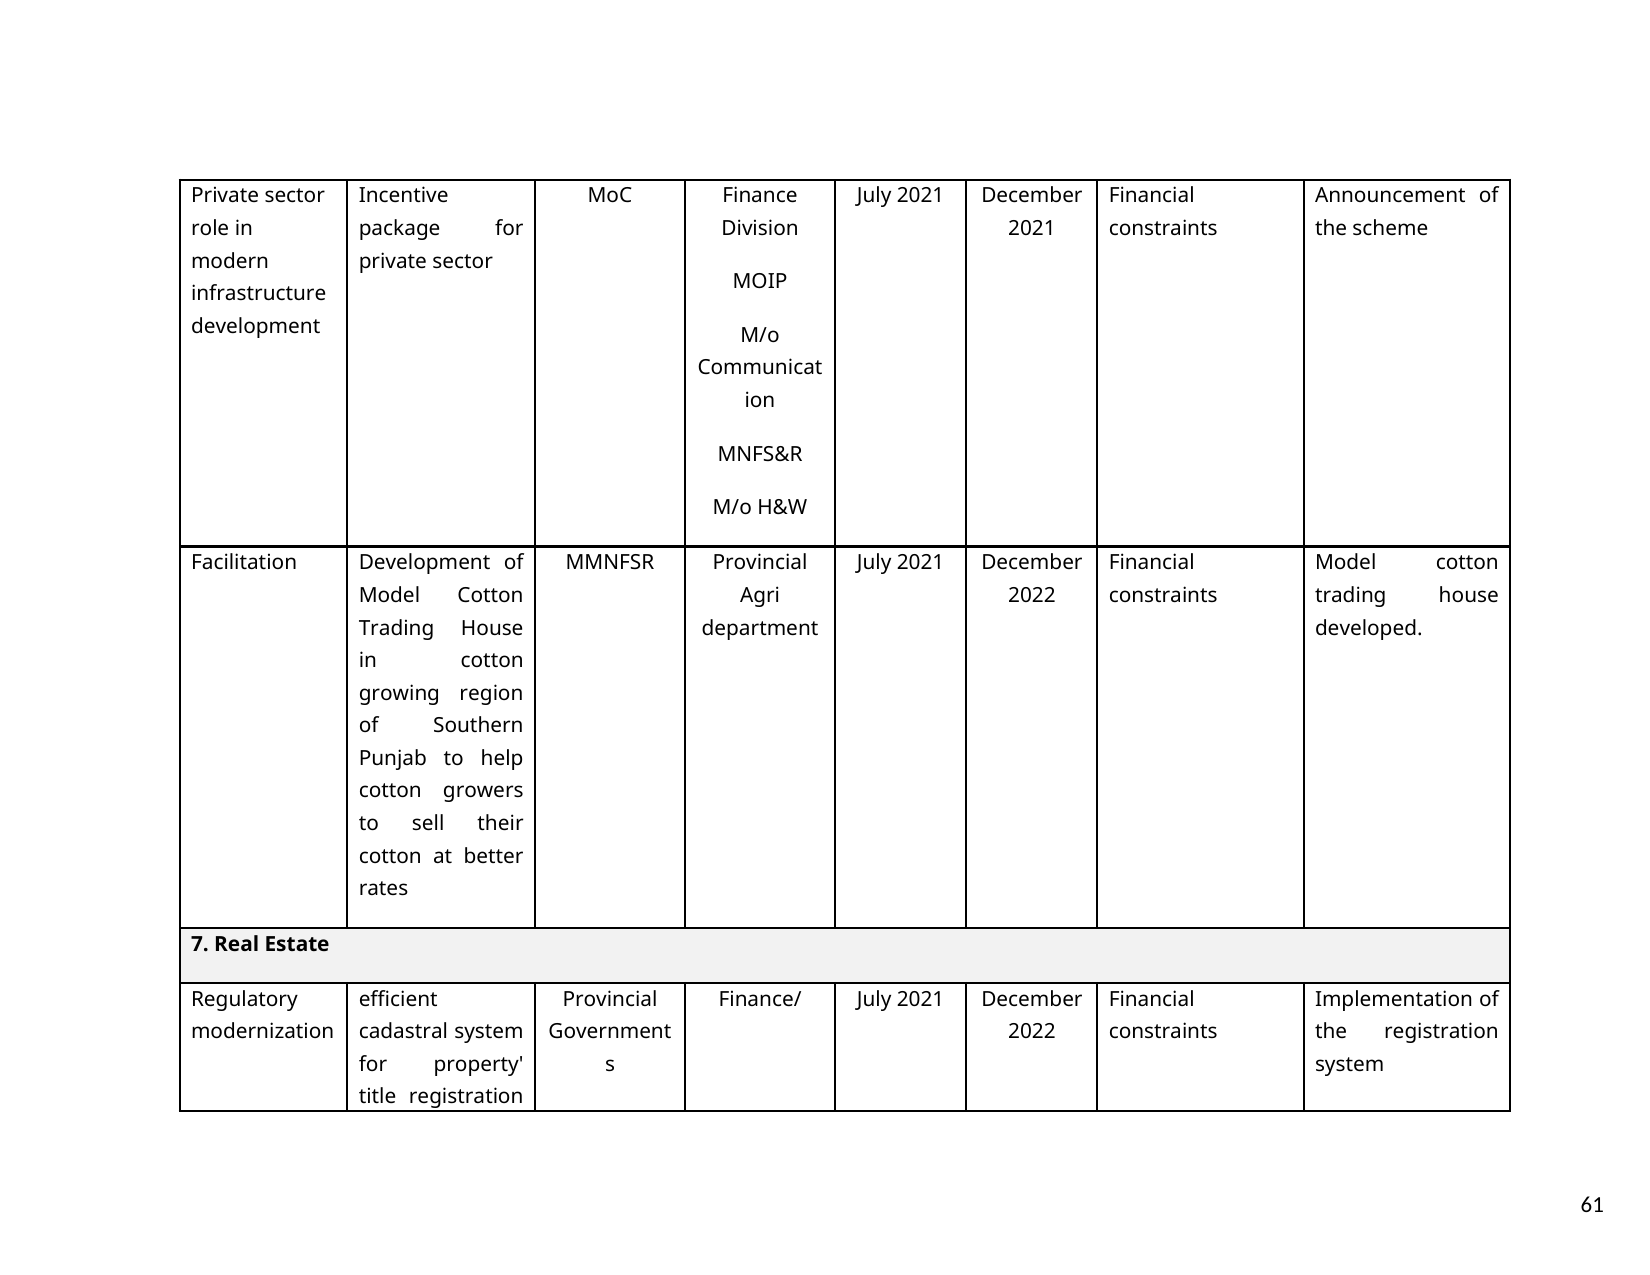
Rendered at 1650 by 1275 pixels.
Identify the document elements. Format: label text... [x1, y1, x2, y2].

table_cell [1098, 984, 1303, 1110]
table_cell December 2021 [967, 181, 1096, 545]
table_cell Development of Model Cotton Trading House in cotton growing region of Southern Punjab to help cotton growers to sell their cotton at better rates [348, 548, 534, 927]
table_cell 7. Real Estate [181, 929, 1509, 982]
table_cell Financial constraints [1098, 181, 1303, 545]
table_cell MoC [536, 181, 684, 545]
table_cell December 2022 [967, 548, 1096, 927]
table_cell MMNFSR [536, 548, 684, 927]
table_cell July 2021 [836, 181, 965, 545]
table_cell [536, 984, 684, 1110]
table_cell Announcement of the scheme [1305, 181, 1509, 545]
table_cell Model cotton trading house developed. [1305, 548, 1509, 927]
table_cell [348, 984, 534, 1110]
table_cell Provincial Agri department [686, 548, 834, 927]
table_cell Private sector role in modern infrastructure development [181, 181, 346, 545]
table_cell December 2022 [967, 984, 1096, 1110]
table_cell Finance/ [686, 984, 834, 1110]
table_cell Financial constraints [1098, 548, 1303, 927]
table_cell Facilitation [181, 548, 346, 927]
table_cell Incentive package for private sector [348, 181, 534, 545]
table_cell July 2021 [836, 984, 965, 1110]
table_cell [1305, 984, 1509, 1110]
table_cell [686, 181, 834, 545]
table_cell July 2021 [836, 548, 965, 927]
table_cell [181, 984, 346, 1110]
